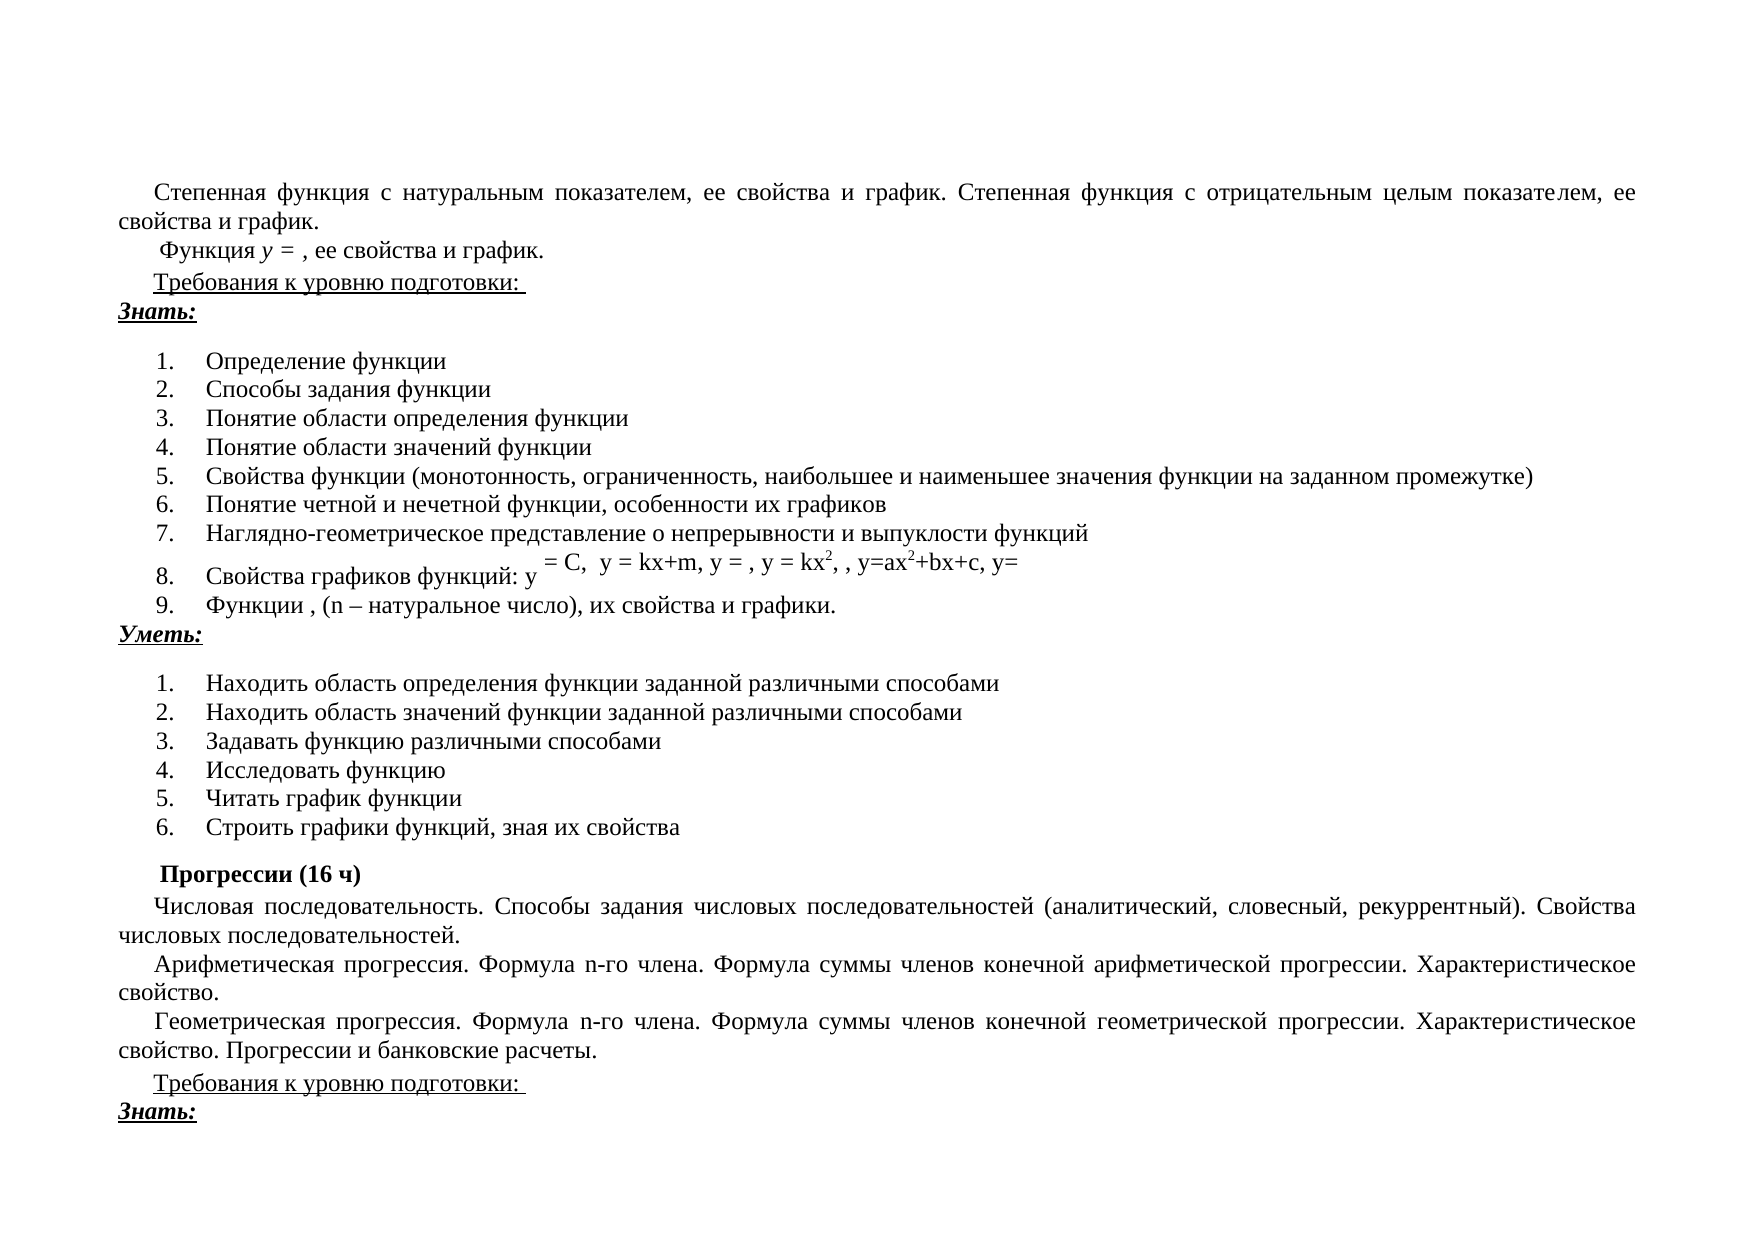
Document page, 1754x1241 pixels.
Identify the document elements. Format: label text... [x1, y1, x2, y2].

text Функция у = , ее свойства и график. [159, 235, 1636, 263]
text Требования к уровню подготовки: [153, 267, 1636, 296]
text 4. Понятие области значений функции [156, 432, 1636, 461]
text 3. Задавать функцию различными способами [156, 726, 1636, 755]
text Геометрическая прогрессия. Формула n-го члена. Формула суммы членов конечной геометрической прогрессии. Характеристическое свойство. Прогрессии и банковские расчеты. [118, 1006, 1636, 1064]
text Знать: [118, 1096, 1636, 1125]
text 9. Функции , (n – натуральное число), их свойства и графики. [156, 590, 1636, 619]
text 2. Находить область значений функции заданной различными способами [156, 697, 1636, 726]
text Степенная функция с натуральным показателем, ее свойства и график. Степенная функция с отрицательным целым показателем, ее свойства и график. [118, 177, 1636, 235]
text Требования к уровню подготовки: [153, 1068, 1636, 1096]
text Прогрессии (16 ч) [159, 859, 1636, 888]
text 7. Наглядно-геометрическое представление о непрерывности и выпуклости функций [156, 518, 1636, 547]
text 5. Свойства функции (монотонность, ограниченность, наибольшее и наименьшее значения функции на заданном промежутке) [156, 461, 1636, 489]
text 3. Понятие области определения функции [156, 403, 1636, 432]
text 1. Находить область определения функции заданной различными способами [156, 668, 1636, 697]
text 5. Читать график функции [156, 783, 1636, 812]
text Уметь: [118, 619, 1636, 648]
text 4. Исследовать функцию [156, 755, 1636, 783]
text 6. Строить графики функций, зная их свойства [156, 812, 1636, 841]
text 1. Определение функции [156, 346, 1636, 374]
text Арифметическая прогрессия. Формула n-го члена. Формула суммы членов конечной арифметической прогрессии. Характеристическое свойство. [118, 949, 1636, 1006]
text 2. Способы задания функции [156, 374, 1636, 403]
text 6. Понятие четной и нечетной функции, особенности их графиков [156, 489, 1636, 518]
text Числовая последовательность. Способы задания числовых последовательностей (аналитический, словесный, рекуррентный). Свойства числовых последовательностей. [118, 891, 1636, 949]
text 8. Свойства графиков функций: у = С, y = kx+m, y = , y = kx2, , y=ax2+bx+c, y= [156, 547, 1636, 590]
text Знать: [118, 296, 1636, 325]
